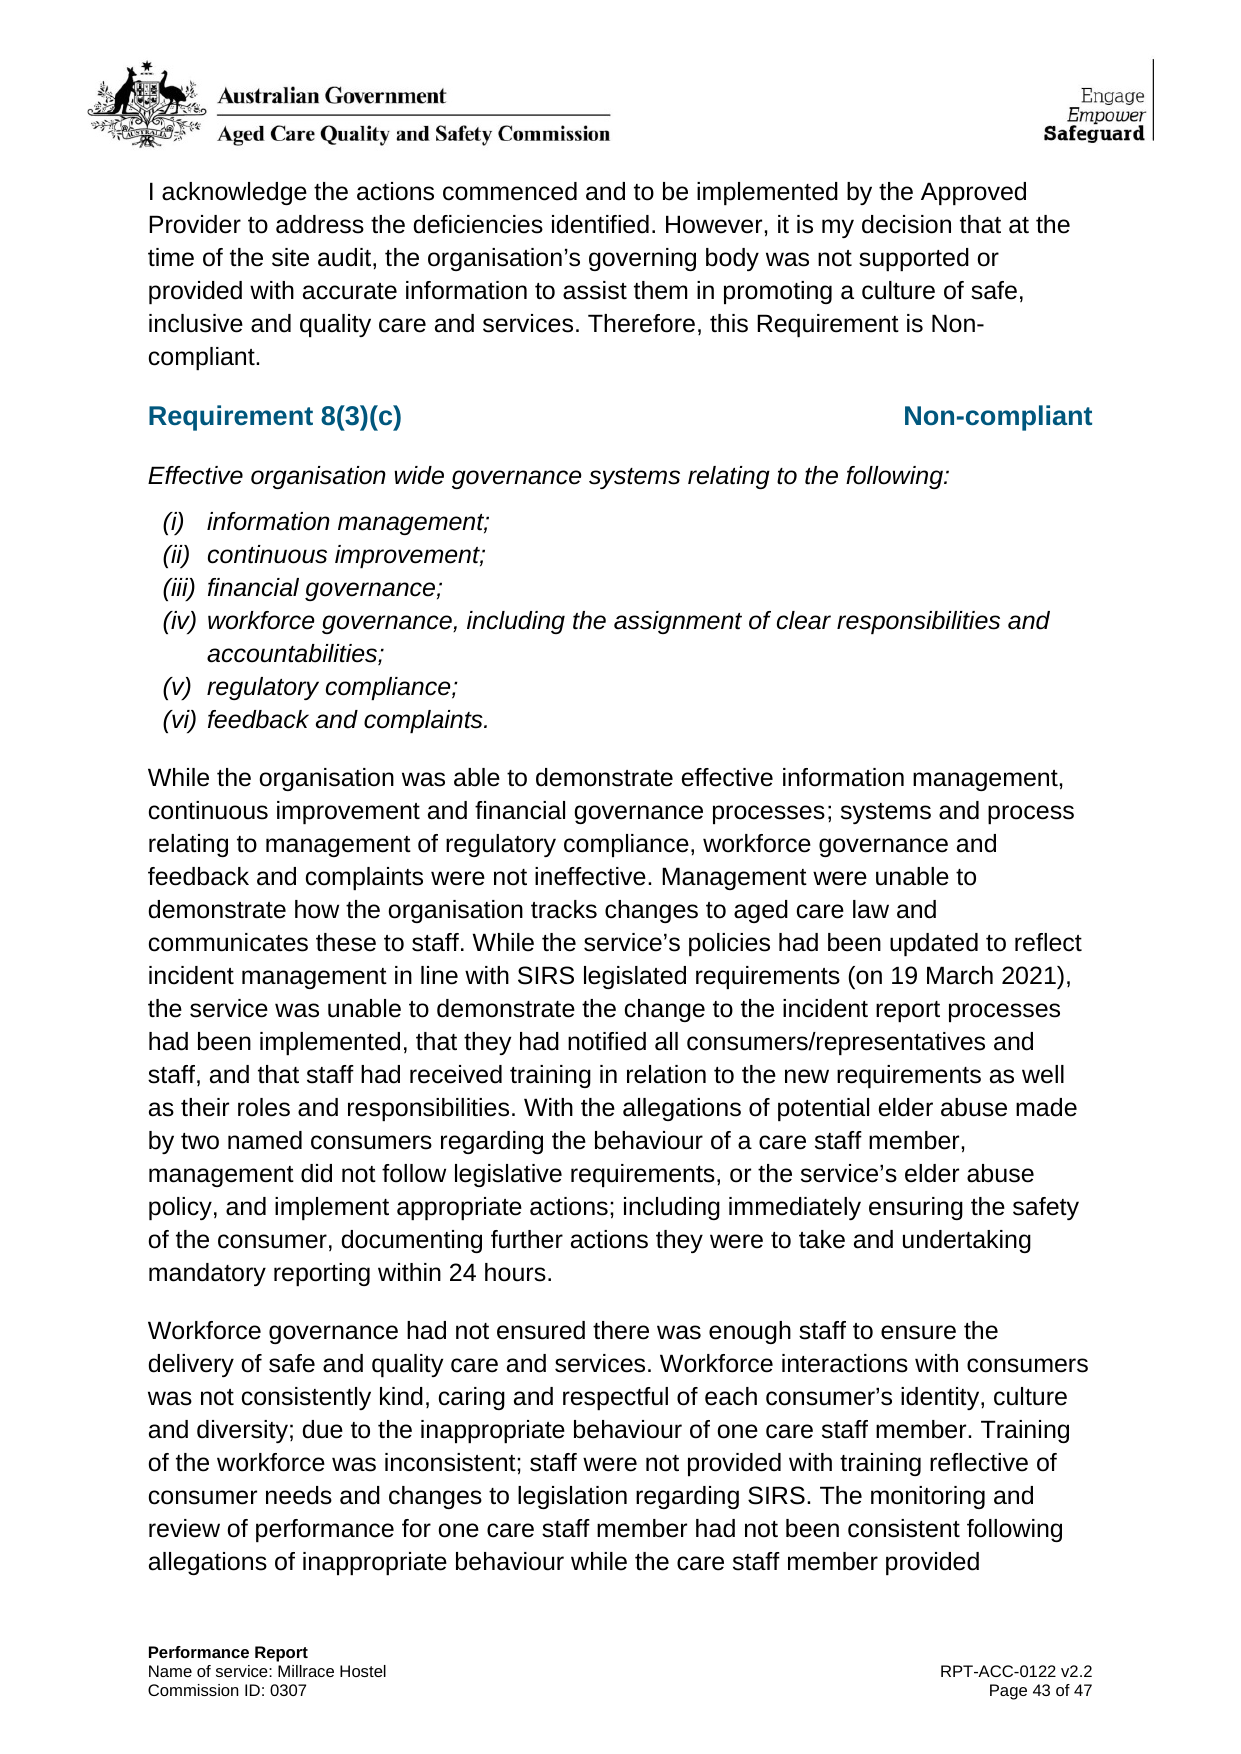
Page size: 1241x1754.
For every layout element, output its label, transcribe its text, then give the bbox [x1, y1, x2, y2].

subtitle Requirement 8(3)(c) Non-compliant [148, 400, 1092, 432]
list feedback and complaints. [162, 705, 1092, 734]
picture [1, 0, 1241, 169]
list financial governance; [162, 573, 1092, 602]
text Effective organisation wide governance systems relating to the following: [148, 461, 1092, 490]
list workforce governance, including the assignment of clear responsibilities and accountabilities; [162, 606, 1092, 668]
text I acknowledge the actions commenced and to be implemented by the Approved Provider to address the deficiencies identified. However, it is my decision that at the time of the site audit, the organisation’s governing body was not supported or provided with accurate information to assist them in promoting a culture of safe, inclusive and quality care and services. Therefore, this Requirement is Non-compliant. [148, 177, 1092, 371]
text While the organisation was able to demonstrate effective information management, continuous improvement and financial governance processes; systems and process relating to management of regulatory compliance, workforce governance and feedback and complaints were not ineffective. Management were unable to demonstrate how the organisation tracks changes to aged care law and communicates these to staff. While the service’s policies had been updated to reflect incident management in line with SIRS legislated requirements (on 19 March 2021), the service was unable to demonstrate the change to the incident report processes had been implemented, that they had notified all consumers/representatives and staff, and that staff had received training in relation to the new requirements as well as their roles and responsibilities. With the allegations of potential elder abuse made by two named consumers regarding the behaviour of a care staff member, management did not follow legislative requirements, or the service’s elder abuse policy, and implement appropriate actions; including immediately ensuring the safety of the consumer, documenting further actions they were to take and undertaking mandatory reporting within 24 hours. [148, 763, 1092, 1287]
list continuous improvement; [162, 540, 1092, 568]
list regulatory compliance; [162, 672, 1092, 701]
list information management; [162, 507, 1092, 536]
